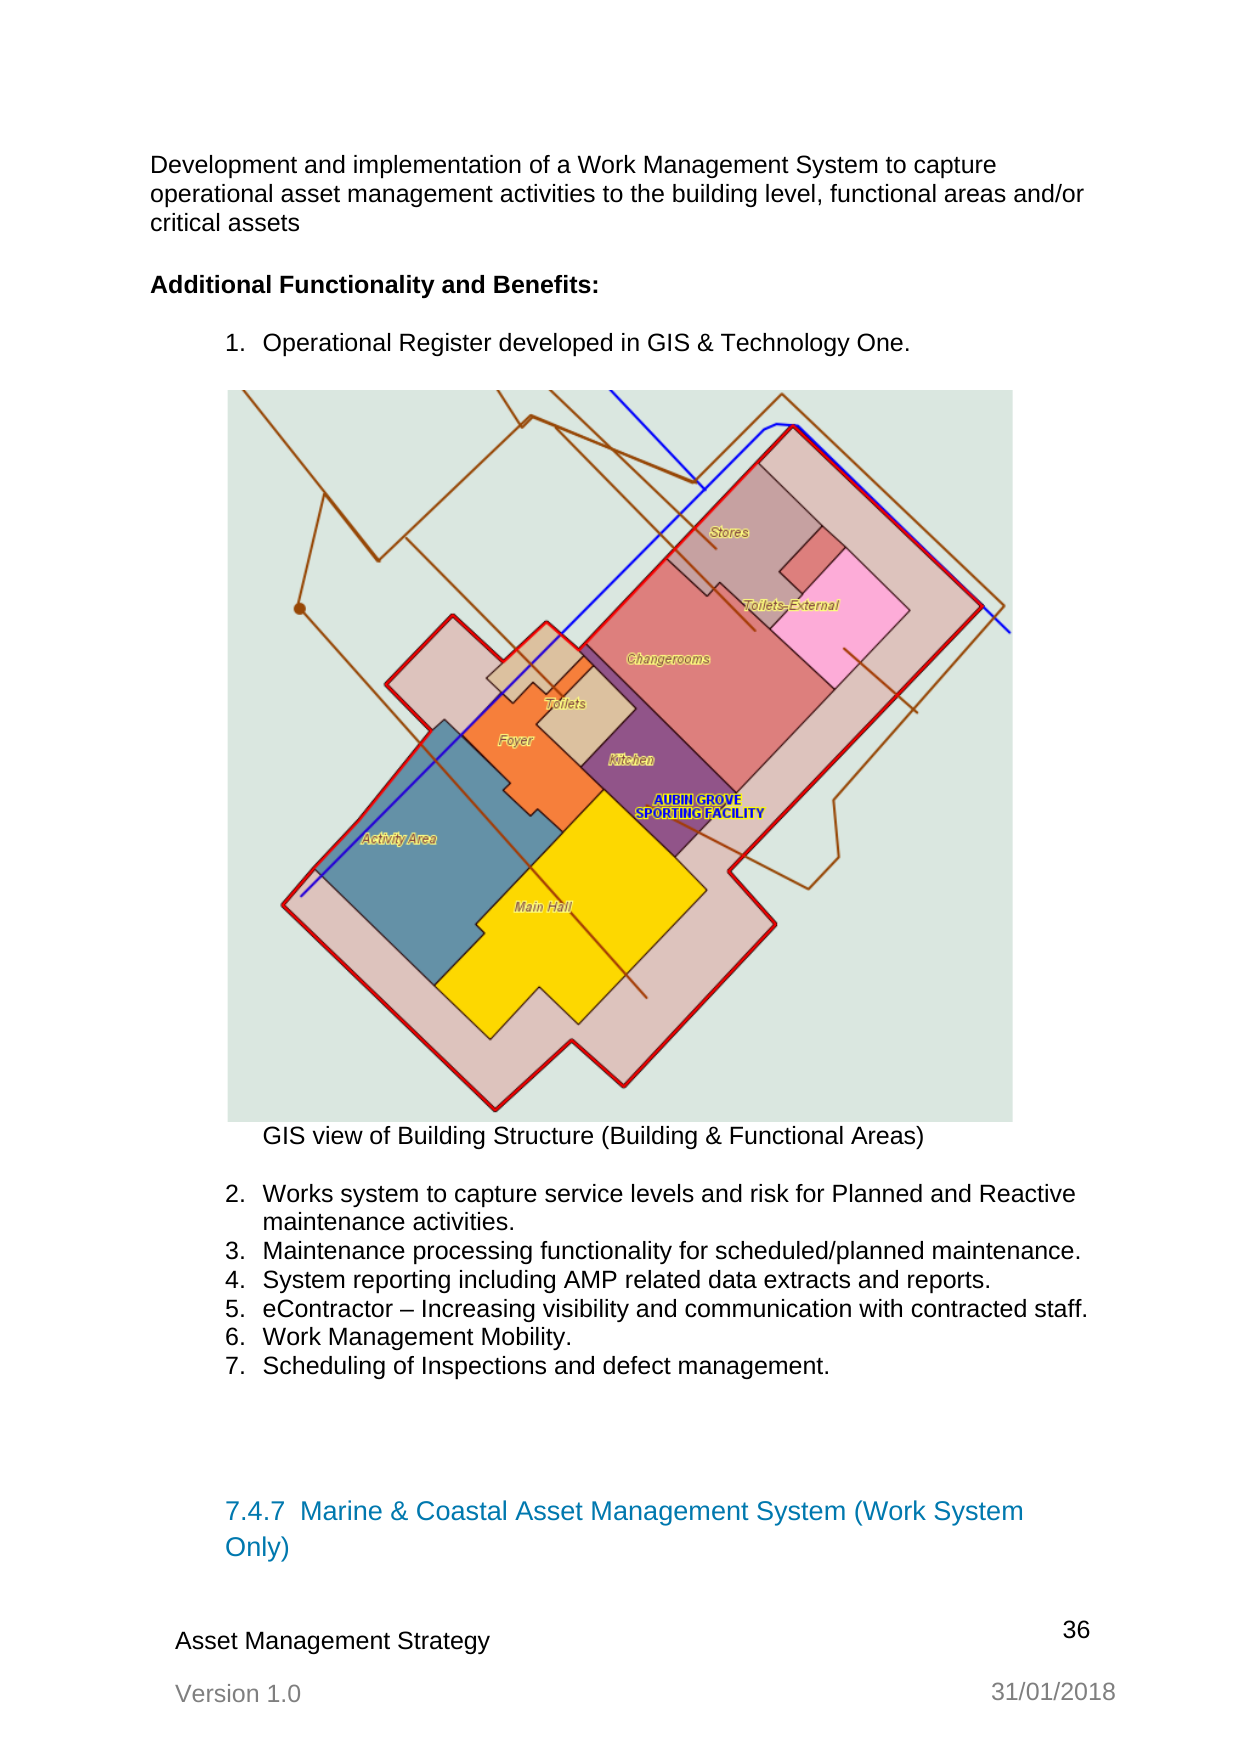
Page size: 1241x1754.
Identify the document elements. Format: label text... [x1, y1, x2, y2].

list Work Management Mobility. [225, 1322, 1090, 1351]
subtitle 7.4.7 Marine & Coastal Asset Management System (Work System Only) [225, 1495, 1090, 1562]
text Development and implementation of a Work Management System to capture operational asset management activities to the building level, functional areas and/or critical assets [150, 150, 1090, 236]
text GIS view of Building Structure (Building & Functional Areas) [262, 1121, 1090, 1150]
list System reporting including AMP related data extracts and reports. [225, 1265, 1090, 1294]
list Maintenance processing functionality for scheduled/planned maintenance. [225, 1236, 1090, 1265]
list Works system to capture service levels and risk for Planned and Reactive maintenance activities. [225, 1179, 1090, 1236]
list Scheduling of Inspections and defect management. [225, 1351, 1090, 1380]
picture [227, 390, 1013, 1122]
text Additional Functionality and Benefits: [150, 270, 1090, 299]
list eContractor – Increasing visibility and communication with contracted staff. [225, 1294, 1090, 1322]
list Operational Register developed in GIS & Technology One. [225, 328, 1090, 391]
